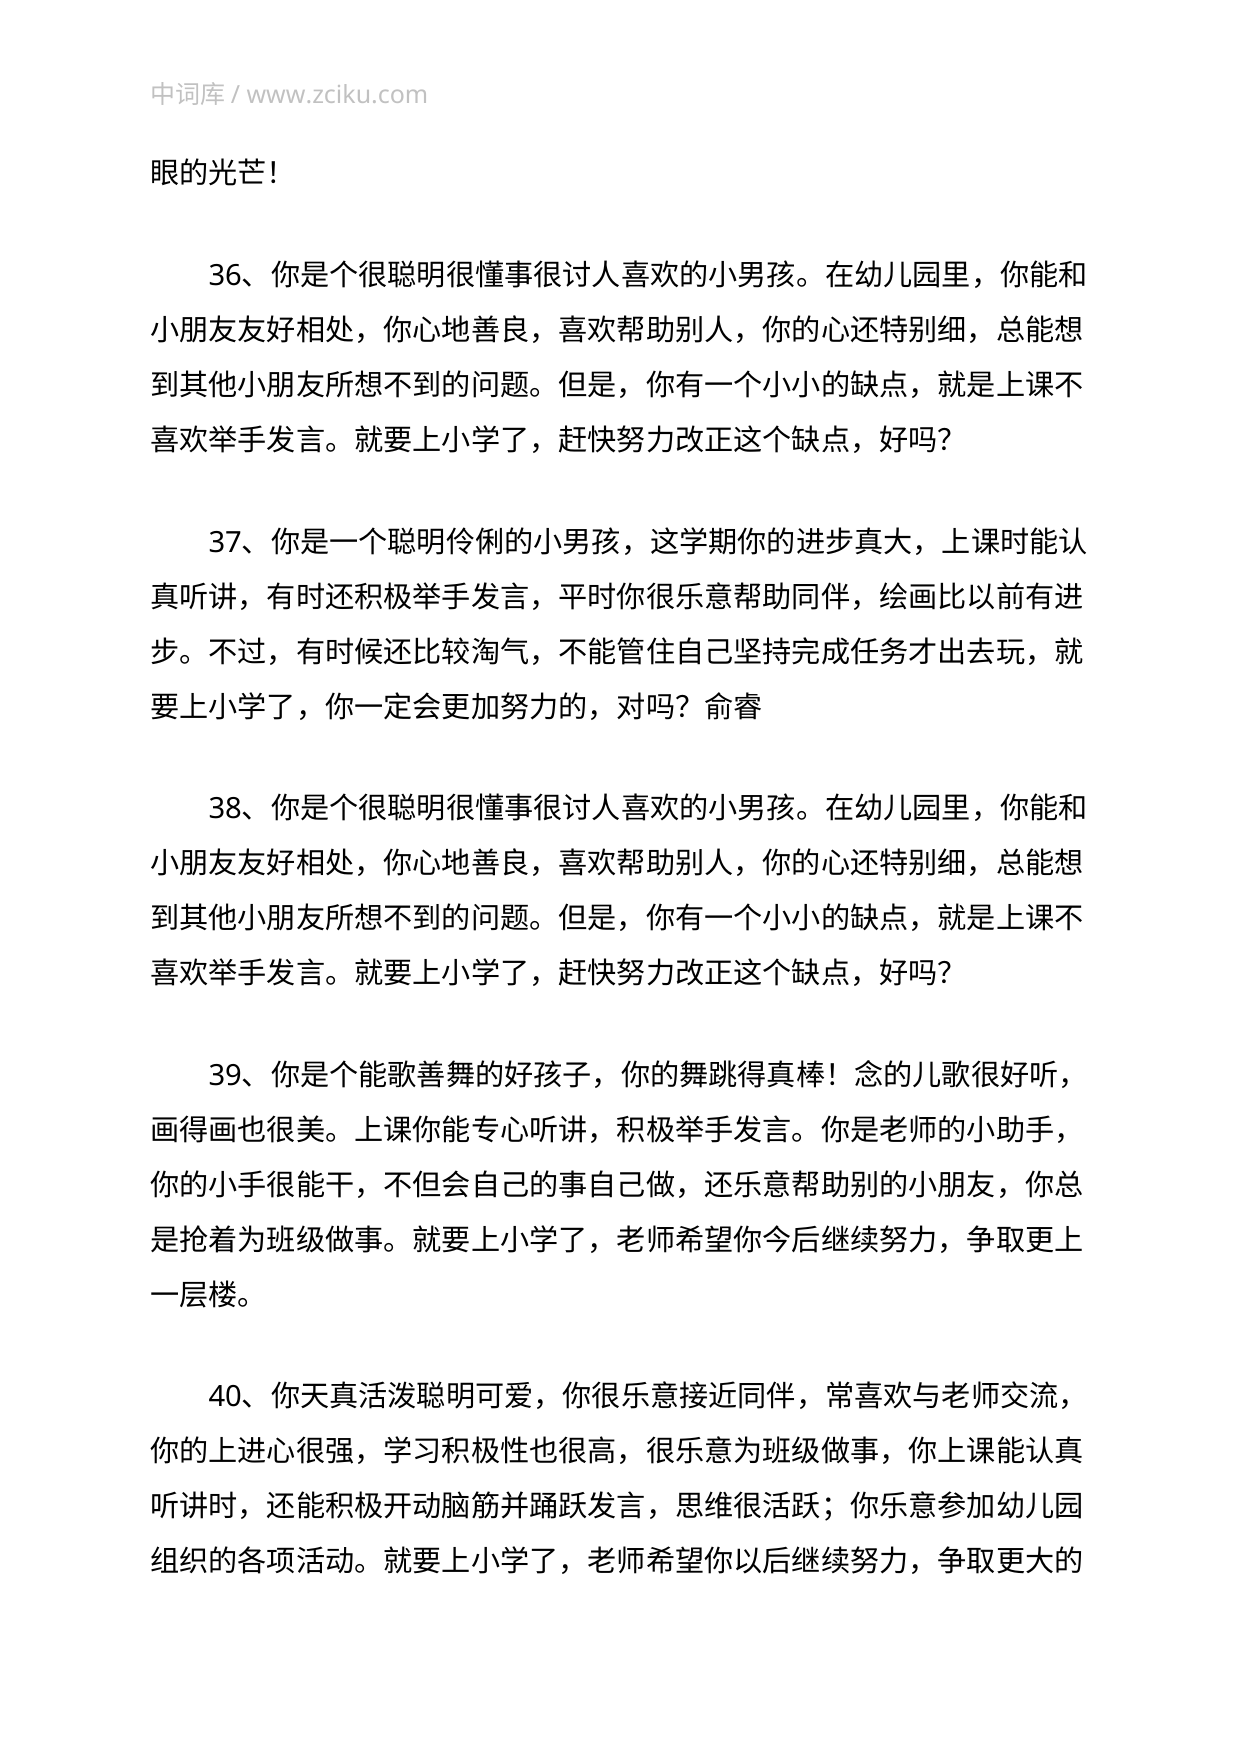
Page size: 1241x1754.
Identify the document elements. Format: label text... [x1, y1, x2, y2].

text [150, 1373, 1090, 1580]
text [150, 150, 1090, 192]
text 39、你是个能歌善舞的好孩子，你的舞跳得真棒！念的儿歌很好听，画得画也很美。上课你能专心听讲，积极举手发言。你是老师的小助手，你的小手很能干，不但会自己的事自己做，还乐意帮助别的小朋友，你总是抢着为班级做事。就要上小学了，老师希望你今后继续努力，争取更上一层楼。 [150, 1051, 1090, 1313]
text 36、你是个很聪明很懂事很讨人喜欢的小男孩。在幼儿园里，你能和小朋友友好相处，你心地善良，喜欢帮助别人，你的心还特别细，总能想到其他小朋友所想不到的问题。但是，你有一个小小的缺点，就是上课不喜欢举手发言。就要上小学了，赶快努力改正这个缺点，好吗？ [150, 252, 1090, 459]
text 38、你是个很聪明很懂事很讨人喜欢的小男孩。在幼儿园里，你能和小朋友友好相处，你心地善良，喜欢帮助别人，你的心还特别细，总能想到其他小朋友所想不到的问题。但是，你有一个小小的缺点，就是上课不喜欢举手发言。就要上小学了，赶快努力改正这个缺点，好吗？ [150, 785, 1090, 992]
text 37、你是一个聪明伶俐的小男孩，这学期你的进步真大，上课时能认真听讲，有时还积极举手发言，平时你很乐意帮助同伴，绘画比以前有进步。不过，有时候还比较淘气，不能管住自己坚持完成任务才出去玩，就要上小学了，你一定会更加努力的，对吗？俞睿 [150, 518, 1090, 725]
